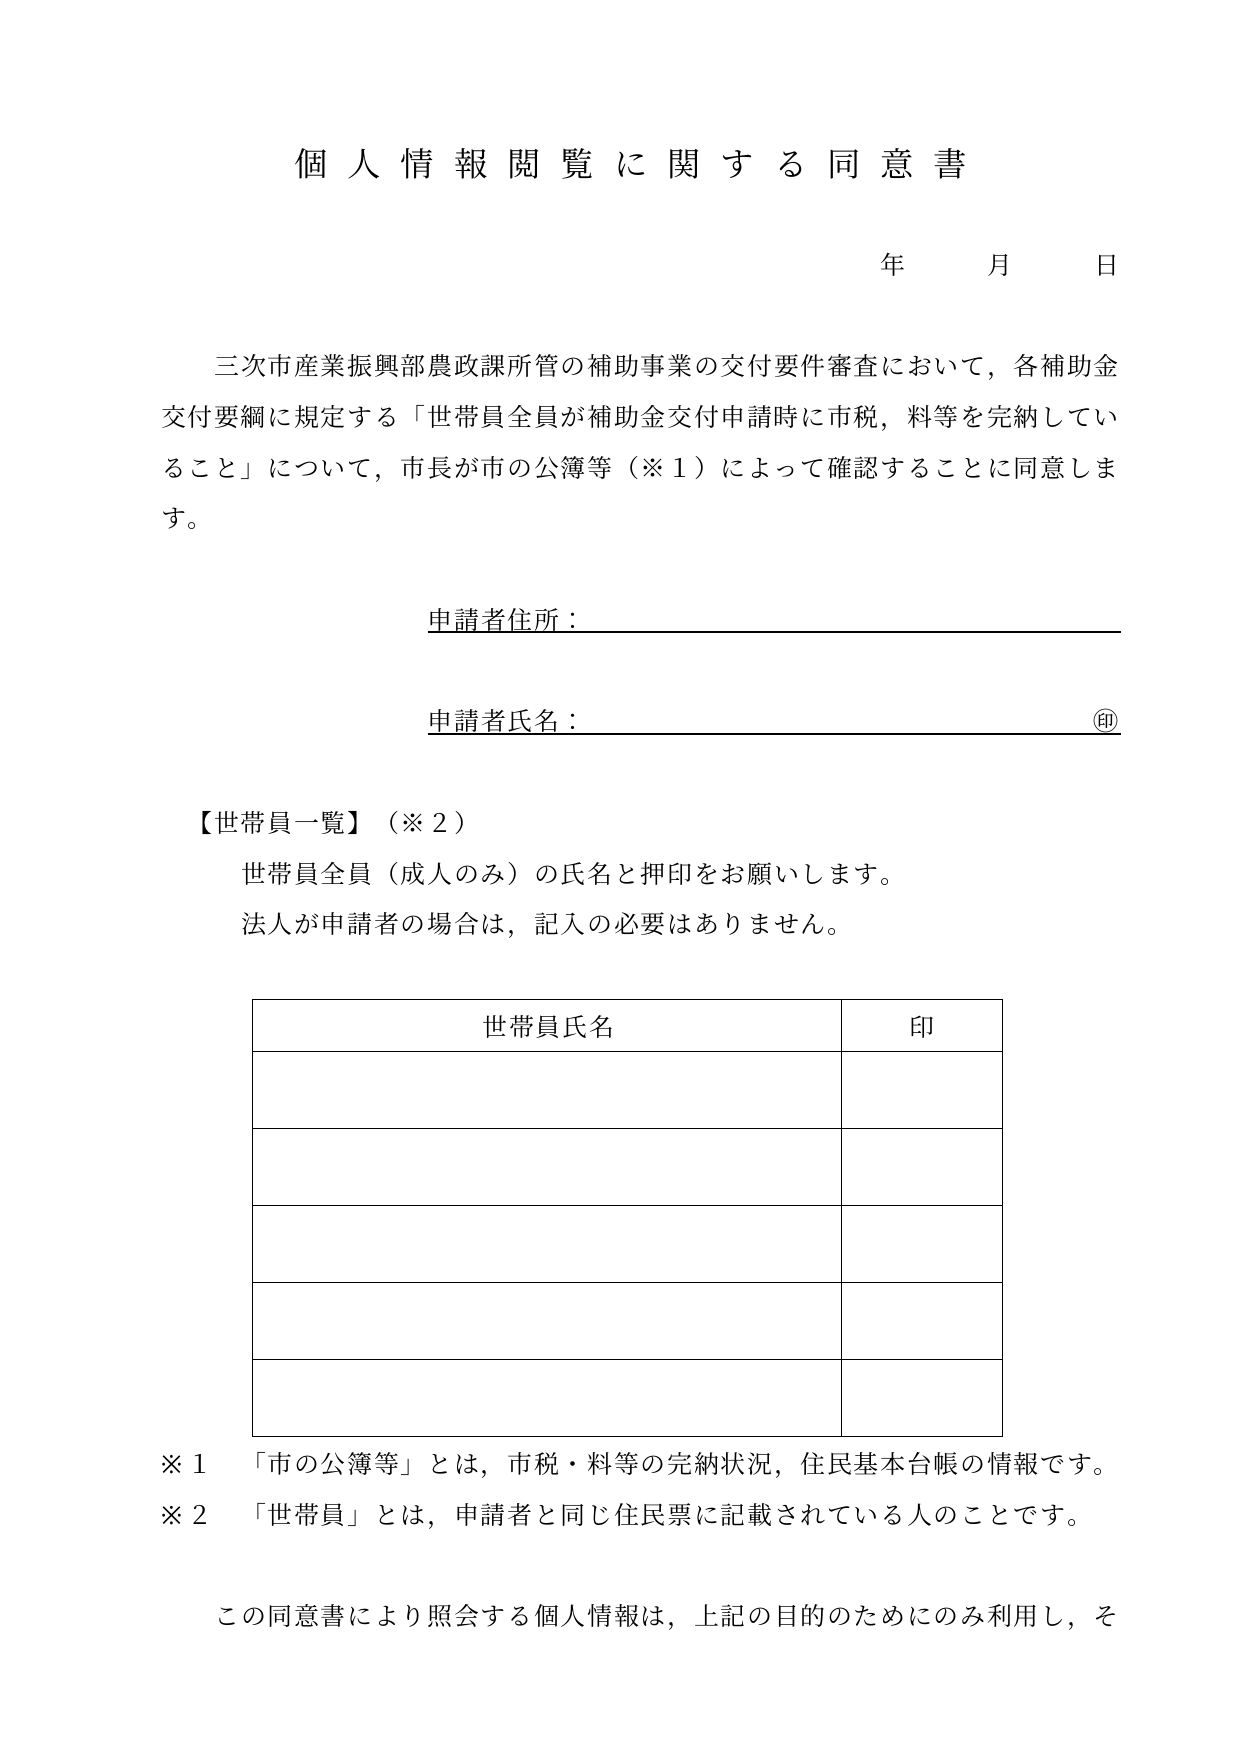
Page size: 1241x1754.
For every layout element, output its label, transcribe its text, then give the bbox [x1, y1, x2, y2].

table_cell [842, 1283, 1002, 1359]
text 年 月 日 [161, 238, 1121, 289]
table_cell [253, 1283, 841, 1359]
text 【世帯員一覧】（※２） [161, 796, 1121, 847]
table_header 印 [842, 1000, 1002, 1051]
table_cell [253, 1129, 841, 1205]
text 世帯員全員（成人のみ）の氏名と押印をお願いします。 [161, 847, 1121, 898]
text 個人情報閲覧に関する同意書 [161, 137, 1121, 187]
text ※２ 「世帯員」とは，申請者と同じ住民票に記載されている人のことです。 [161, 1488, 1121, 1539]
table_cell [253, 1360, 841, 1436]
table_cell [253, 1052, 841, 1128]
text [161, 1589, 1121, 1640]
text ※１ 「市の公簿等」とは，市税・料等の完納状況，住民基本台帳の情報です。 [161, 1437, 1121, 1488]
text 申請者氏名： ㊞ [161, 695, 1121, 745]
text 申請者住所： [161, 593, 1121, 644]
table_header 世帯員氏名 [253, 1000, 841, 1051]
table_cell [842, 1206, 1002, 1282]
table_cell [842, 1360, 1002, 1436]
table_cell [842, 1052, 1002, 1128]
text 三次市産業振興部農政課所管の補助事業の交付要件審査において，各補助金交付要綱に規定する「世帯員全員が補助金交付申請時に市税，料等を完納していること」について，市長が市の公簿等（※１）によって確認することに同意します。 [161, 339, 1121, 542]
text 法人が申請者の場合は，記入の必要はありません。 [161, 898, 1121, 948]
table_cell [253, 1206, 841, 1282]
table_cell [842, 1129, 1002, 1205]
